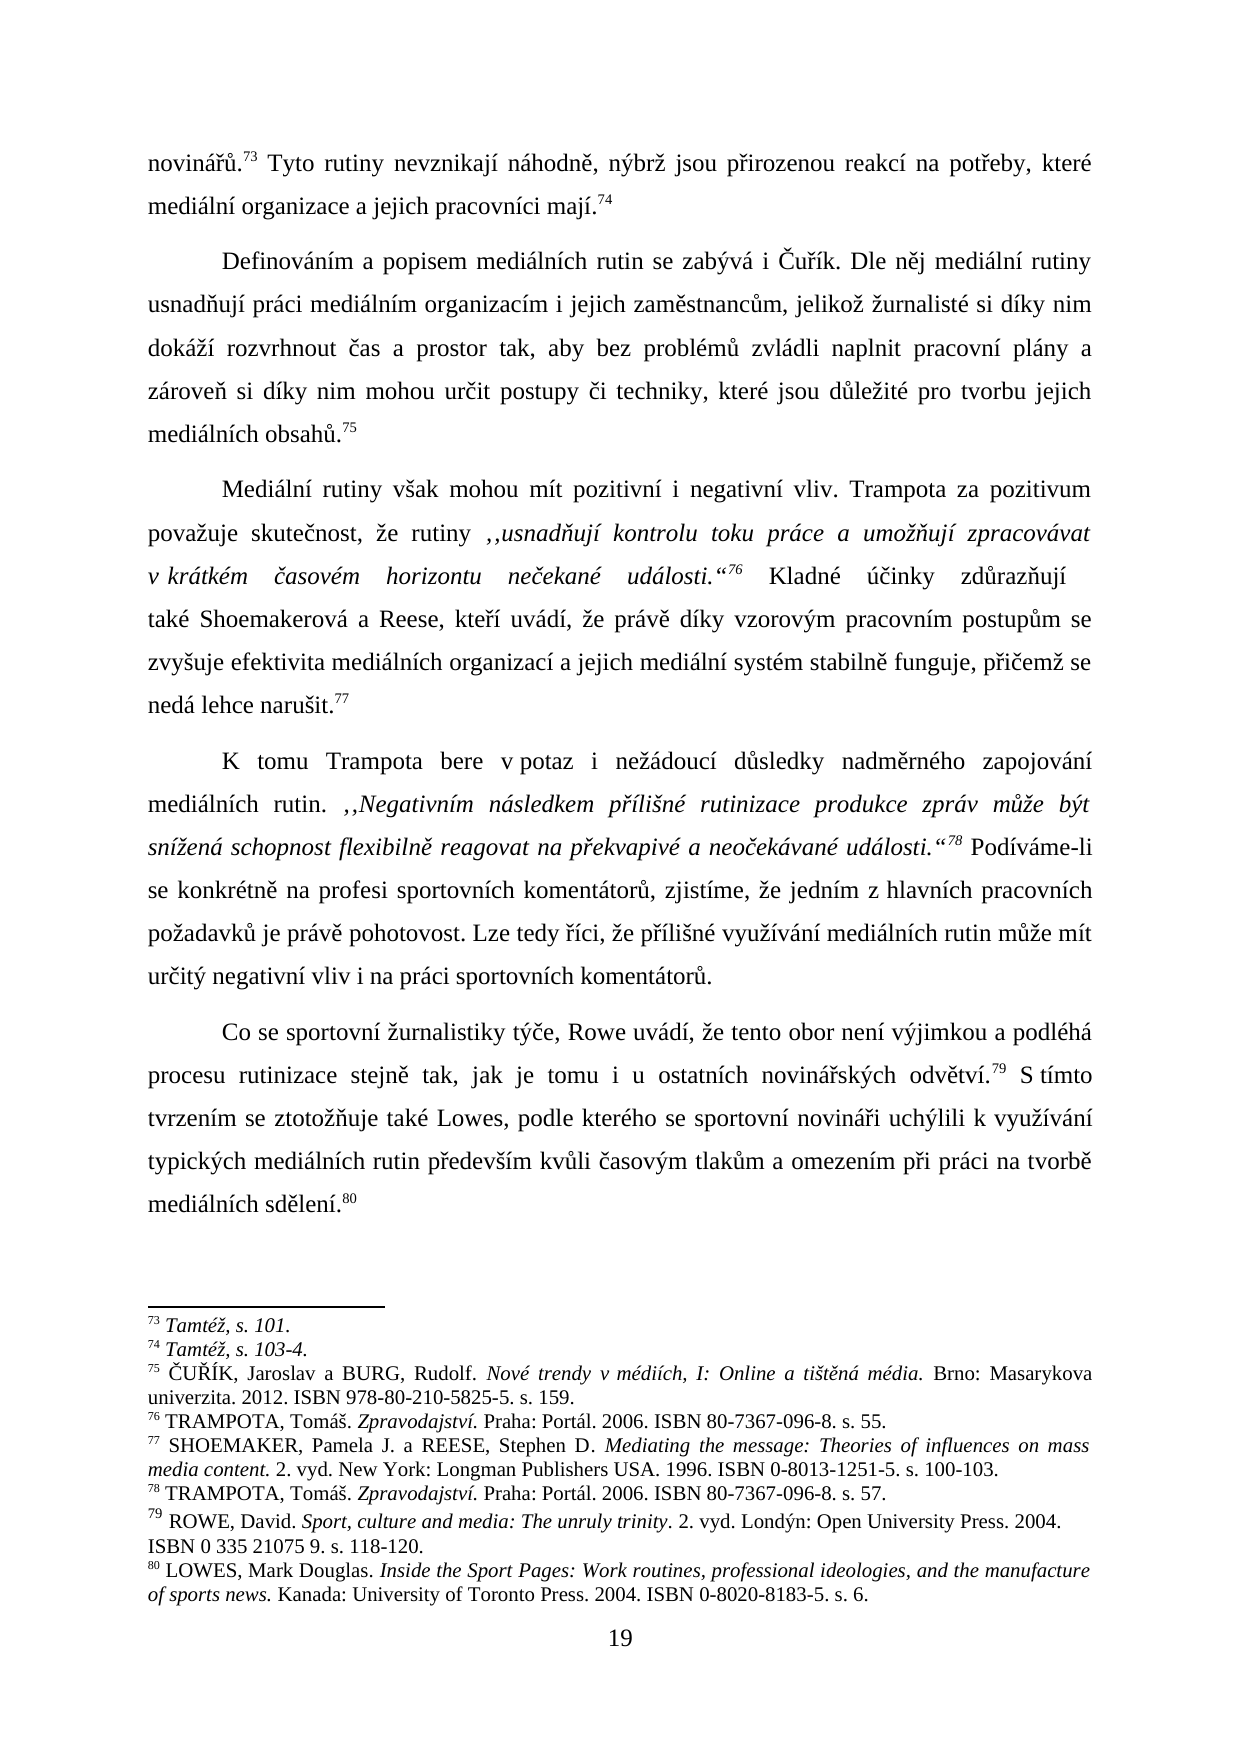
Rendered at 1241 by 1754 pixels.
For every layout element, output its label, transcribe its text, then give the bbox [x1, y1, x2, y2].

text Co se sportovní žurnalistiky týče, Rowe uvádí, že tento obor není výjimkou a podléhá procesu rutinizace stejně tak, jak je tomu i u ostatních novinářských odvětví. S tímto tvrzením se ztotožňuje také Lowes, podle kterého se sportovní novináři uchýlili k využívání typických mediálních rutin především kvůli časovým tlakům a omezením při práci na tvorbě mediálních sdělení. [148, 1017, 1092, 1218]
text Definováním a popisem mediálních rutin se zabývá i Čuřík. Dle něj mediální rutiny usnadňují práci mediálním organizacím i jejich zaměstnancům, jelikož žurnalisté si díky nim dokáží rozvrhnout čas a prostor tak, aby bez problémů zvládli naplnit pracovní plány a zároveň si díky nim mohou určit postupy či techniky, které jsou důležité pro tvorbu jejich mediálních obsahů. [148, 246, 1092, 448]
text Co se týče mediálních rutin, Shoemakerová a Reese je popisují jako ‚‚vzorové, rutinizované a opakované praktiky, které pracovníci médií využívají k výkonu své práce.“ Můžeme tedy říci, že se jedná o pracovní postupy, kterými se novináři při své práci již pravidelně řídí. Konkrétně Shoemakerová s Reesem uvádí, že představují soudržný soubor pravidel, který tvoří nepostradatelnou součást práce všech žurnalistů, a to včetně sportovních novinářů. Tyto rutiny nevznikají náhodně, nýbrž jsou přirozenou reakcí na potřeby, které mediální organizace a jejich pracovníci mají. [148, 148, 1092, 219]
text K tomu Trampota bere v potaz i nežádoucí důsledky nadměrného zapojování mediálních rutin. ‚‚Negativním následkem přílišné rutinizace produkce zpráv může být snížená schopnost flexibilně reagovat na překvapivé a neočekávané události.“ Podíváme-li se konkrétně na profesi sportovních komentátorů, zjistíme, že jedním z hlavních pracovních požadavků je právě pohotovost. Lze tedy říci, že přílišné využívání mediálních rutin může mít určitý negativní vliv i na práci sportovních komentátorů. [148, 746, 1092, 990]
text Mediální rutiny však mohou mít pozitivní i negativní vliv. Trampota za pozitivum považuje skutečnost, že rutiny ‚‚usnadňují kontrolu toku práce a umožňují zpracovávat v krátkém časovém horizontu nečekané události.“ Kladné účinky zdůrazňují také Shoemakerová a Reese, kteří uvádí, že právě díky vzorovým pracovním postupům se zvyšuje efektivita mediálních organizací a jejich mediální systém stabilně funguje, přičemž se nedá lehce narušit. [148, 474, 1092, 719]
